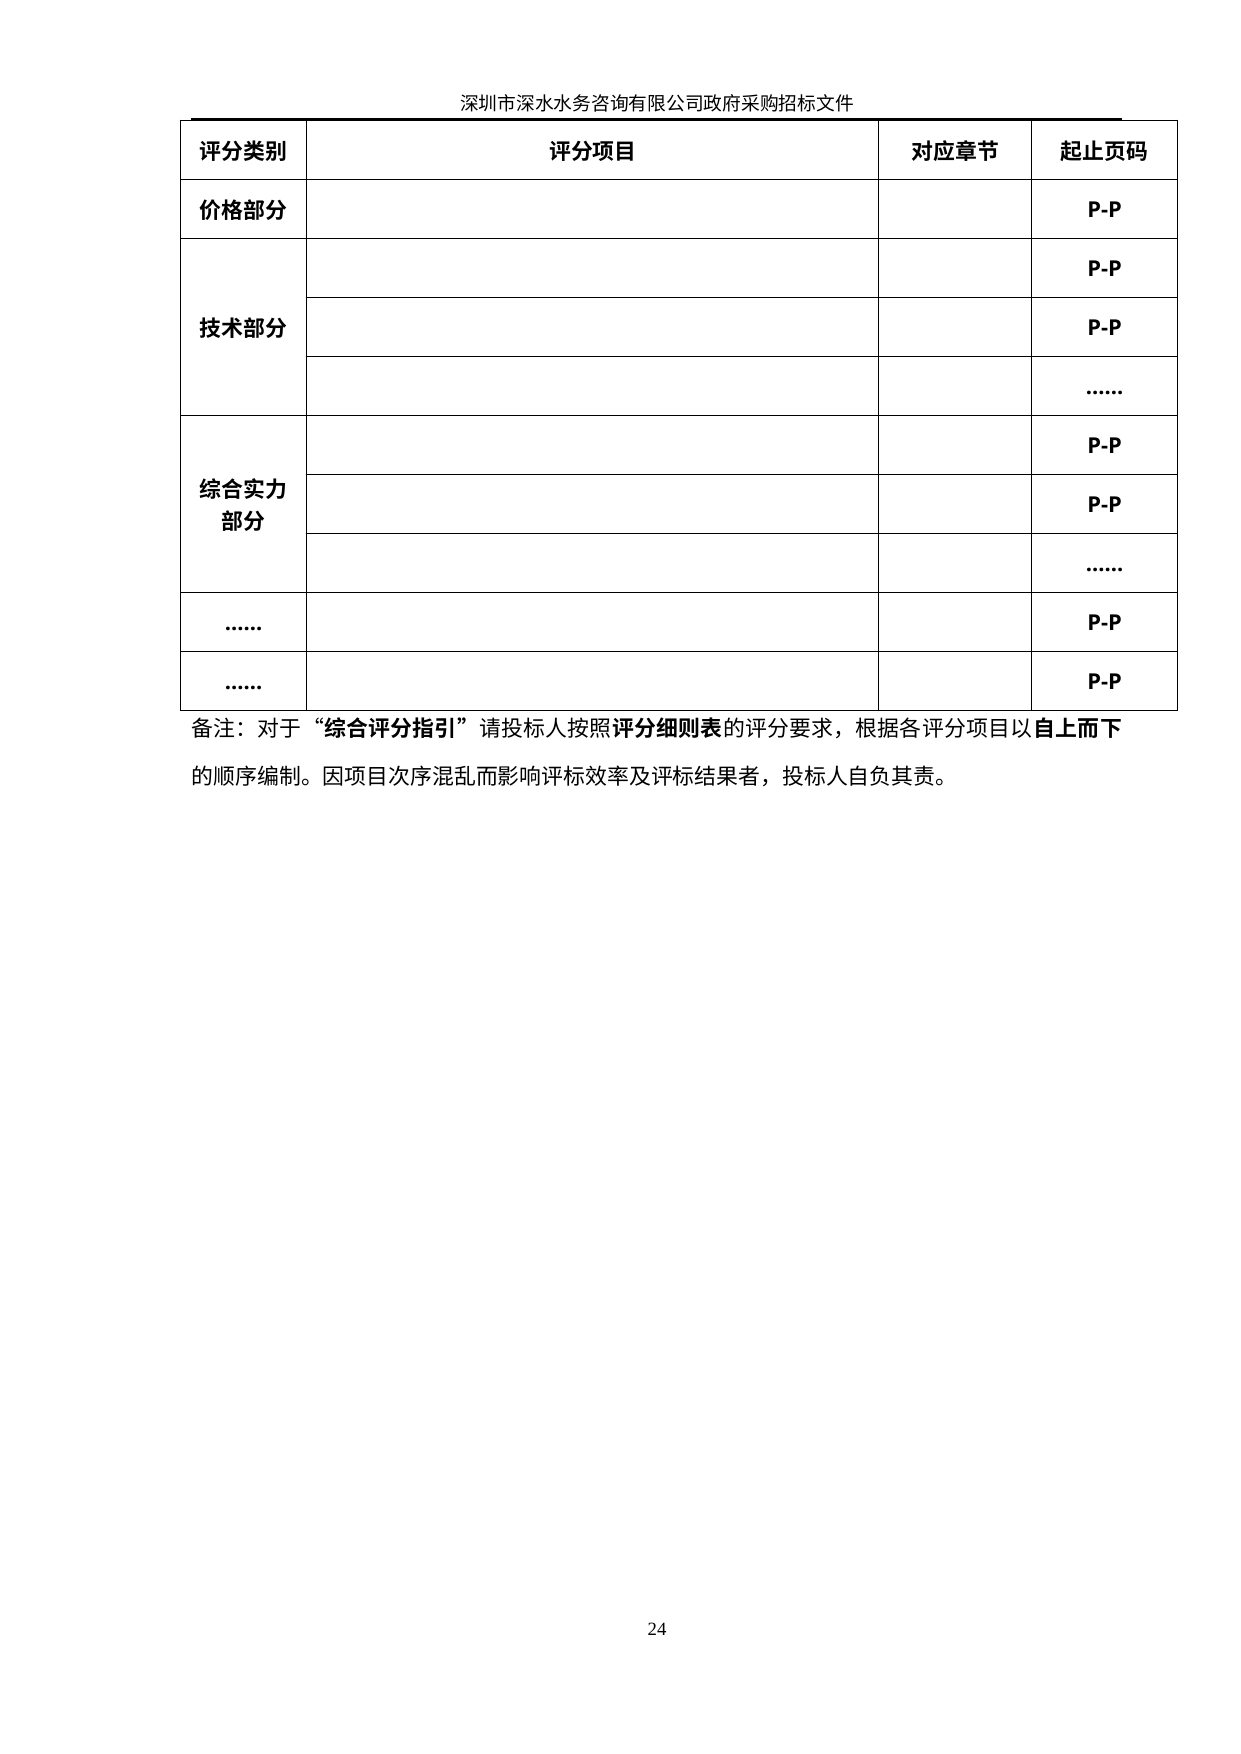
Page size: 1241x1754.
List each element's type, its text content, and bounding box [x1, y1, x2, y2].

table_cell [307, 652, 878, 710]
table_cell [879, 180, 1031, 238]
table_cell [307, 534, 878, 592]
table_cell P-P [1032, 652, 1177, 710]
table_cell [307, 239, 878, 297]
table_cell 起止页码 [1032, 121, 1177, 178]
table_cell [879, 475, 1031, 533]
table_cell P-P [1032, 593, 1177, 651]
table_cell [307, 416, 878, 474]
table_cell 评分项目 [307, 121, 878, 178]
table_cell 技术部分 [181, 239, 306, 415]
table_cell P-P [1032, 416, 1177, 474]
table_cell …… [1032, 534, 1177, 592]
table_cell [879, 416, 1031, 474]
table_cell [879, 534, 1031, 592]
table_cell [879, 239, 1031, 297]
table_cell P-P [1032, 180, 1177, 238]
table_cell [307, 298, 878, 356]
table_cell P-P [1032, 475, 1177, 533]
table_cell [307, 593, 878, 651]
table_cell [879, 593, 1031, 651]
text 备注：对于“综合评分指引”请投标人按照评分细则表的评分要求，根据各评分项目以自上而下的顺序编制。因项目次序混乱而影响评标效率及评标结果者，投标人自负其责。 [191, 711, 1122, 790]
table_cell [879, 652, 1031, 710]
table_cell 价格部分 [181, 180, 306, 238]
table_cell 对应章节 [879, 121, 1031, 178]
table_cell [307, 357, 878, 415]
table_cell P-P [1032, 298, 1177, 356]
table_cell 评分类别 [181, 121, 306, 178]
table_cell 综合实力部分 [181, 416, 306, 592]
table_cell …… [1032, 357, 1177, 415]
table_cell [879, 357, 1031, 415]
table_cell [307, 180, 878, 238]
table_cell …… [181, 593, 306, 651]
table_cell [879, 298, 1031, 356]
table_cell P-P [1032, 239, 1177, 297]
table_cell …… [181, 652, 306, 710]
table_cell [307, 475, 878, 533]
